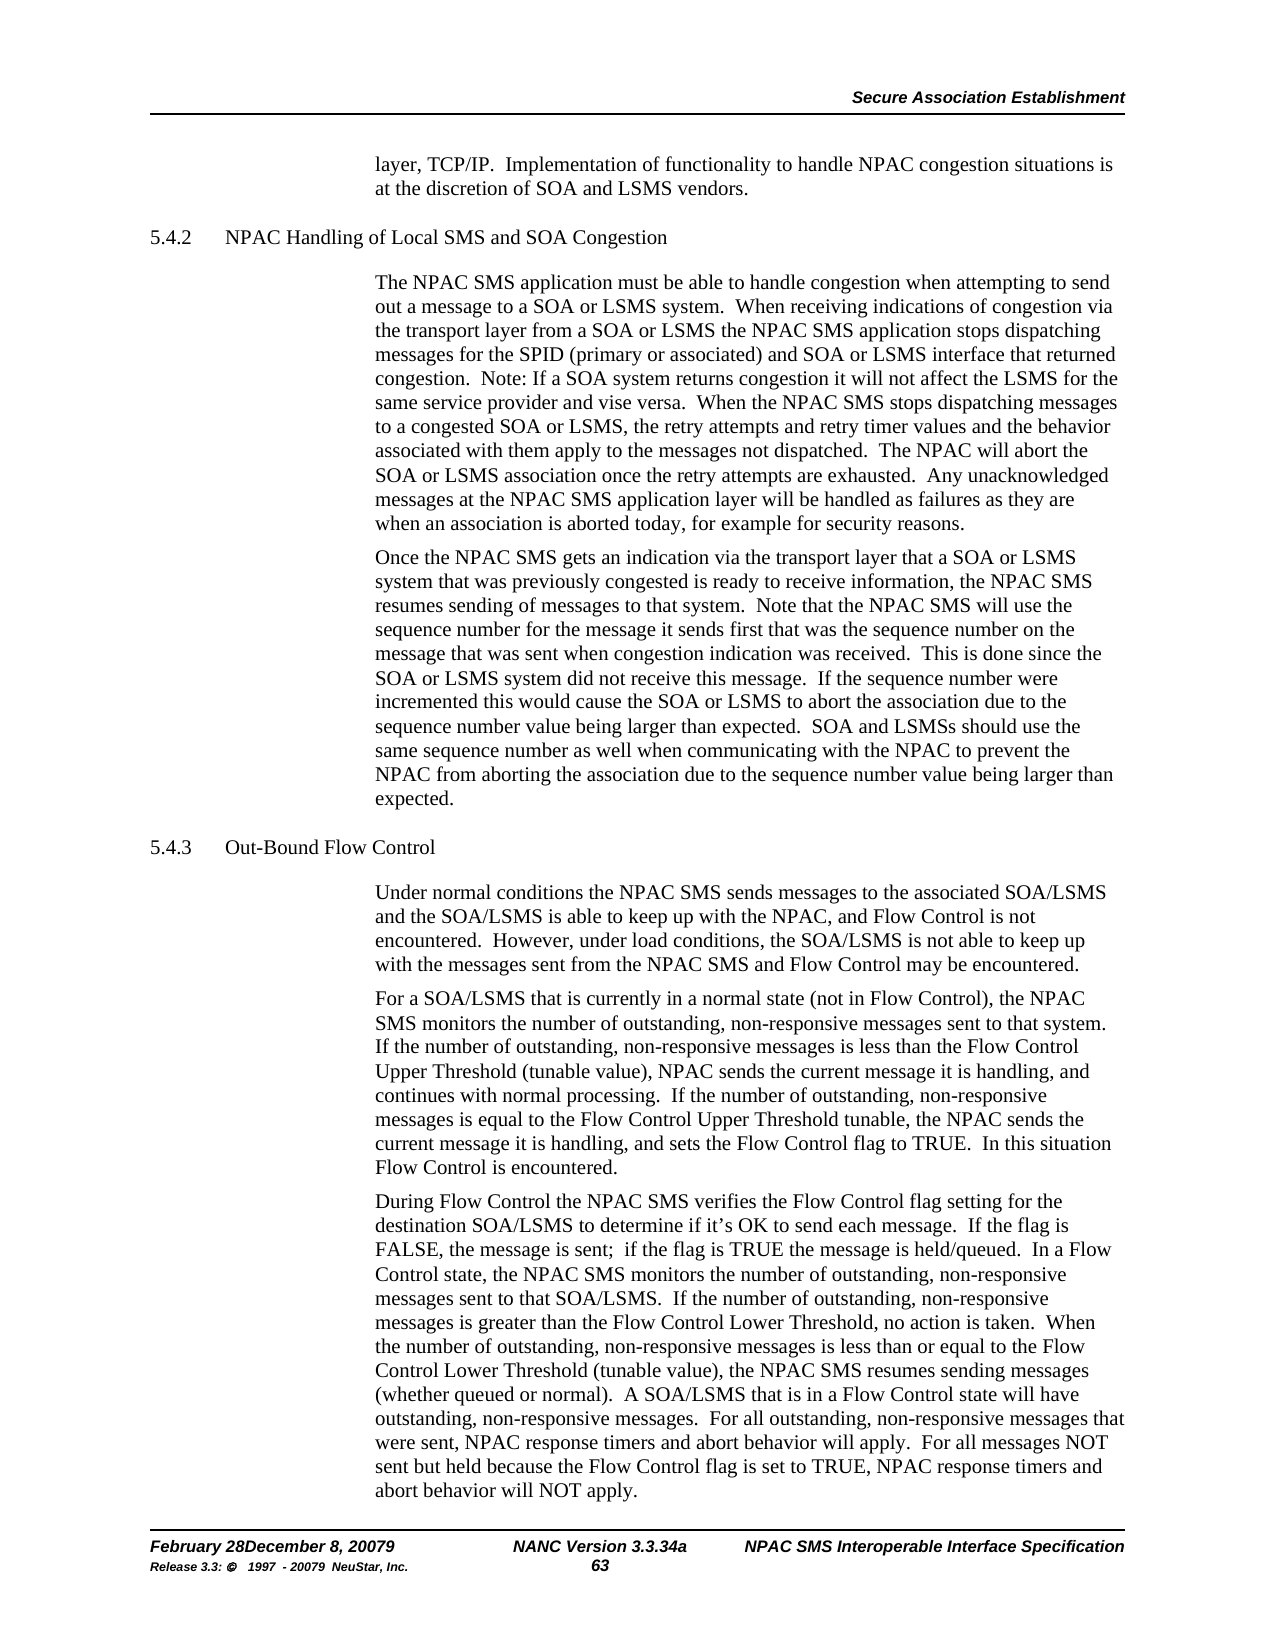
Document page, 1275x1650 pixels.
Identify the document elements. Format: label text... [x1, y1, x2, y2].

text During Flow Control the NPAC SMS verifies the Flow Control flag setting for the destination SOA/LSMS to determine if it’s OK to send each message. If the flag is FALSE, the message is sent; if the flag is TRUE the message is held/queued. In a Flow Control state, the NPAC SMS monitors the number of outstanding, non-responsive messages sent to that SOA/LSMS. If the number of outstanding, non-responsive messages is greater than the Flow Control Lower Threshold, no action is taken. When the number of outstanding, non-responsive messages is less than or equal to the Flow Control Lower Threshold (tunable value), the NPAC SMS resumes sending messages (whether queued or normal). A SOA/LSMS that is in a Flow Control state will have outstanding, non-responsive messages. For all outstanding, non-responsive messages that were sent, NPAC response timers and abort behavior will apply. For all messages NOT sent but held because the Flow Control flag is set to TRUE, NPAC response timers and abort behavior will NOT apply. [375, 1189, 1125, 1502]
text Once the NPAC SMS gets an indication via the transport layer that a SOA or LSMS system that was previously congested is ready to receive information, the NPAC SMS resumes sending of messages to that system. Note that the NPAC SMS will use the sequence number for the message it sends first that was the sequence number on the message that was sent when congestion indication was received. This is done since the SOA or LSMS system did not receive this message. If the sequence number were incremented this would cause the SOA or LSMS to abort the association due to the sequence number value being larger than expected. SOA and LSMSs should use the same sequence number as well when communicating with the NPAC to prevent the NPAC from aborting the association due to the sequence number value being larger than expected. [375, 545, 1125, 810]
text For a SOA/LSMS that is currently in a normal state (not in Flow Control), the NPAC SMS monitors the number of outstanding, non-responsive messages sent to that system. If the number of outstanding, non-responsive messages is less than the Flow Control Upper Threshold (tunable value), NPAC sends the current message it is handling, and continues with normal processing. If the number of outstanding, non-responsive messages is equal to the Flow Control Upper Threshold tunable, the NPAC sends the current message it is handling, and sets the Flow Control flag to TRUE. In this situation Flow Control is encountered. [375, 986, 1125, 1179]
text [375, 152, 1125, 200]
text Under normal conditions the NPAC SMS sends messages to the associated SOA/LSMS and the SOA/LSMS is able to keep up with the NPAC, and Flow Control is not encountered. However, under load conditions, the SOA/LSMS is not able to keep up with the messages sent from the NPAC SMS and Flow Control may be encountered. [375, 880, 1125, 976]
subtitle Out-Bound Flow Control [150, 835, 1125, 859]
text The NPAC SMS application must be able to handle congestion when attempting to send out a message to a SOA or LSMS system. When receiving indications of congestion via the transport layer from a SOA or LSMS the NPAC SMS application stops dispatching messages for the SPID (primary or associated) and SOA or LSMS interface that returned congestion. Note: If a SOA system returns congestion it will not affect the LSMS for the same service provider and vise versa. When the NPAC SMS stops dispatching messages to a congested SOA or LSMS, the retry attempts and retry timer values and the behavior associated with them apply to the messages not dispatched. The NPAC will abort the SOA or LSMS association once the retry attempts are exhausted. Any unacknowledged messages at the NPAC SMS application layer will be handled as failures as they are when an association is aborted today, for example for security reasons. [375, 270, 1125, 535]
subtitle NPAC Handling of Local SMS and SOA Congestion [150, 225, 1125, 249]
